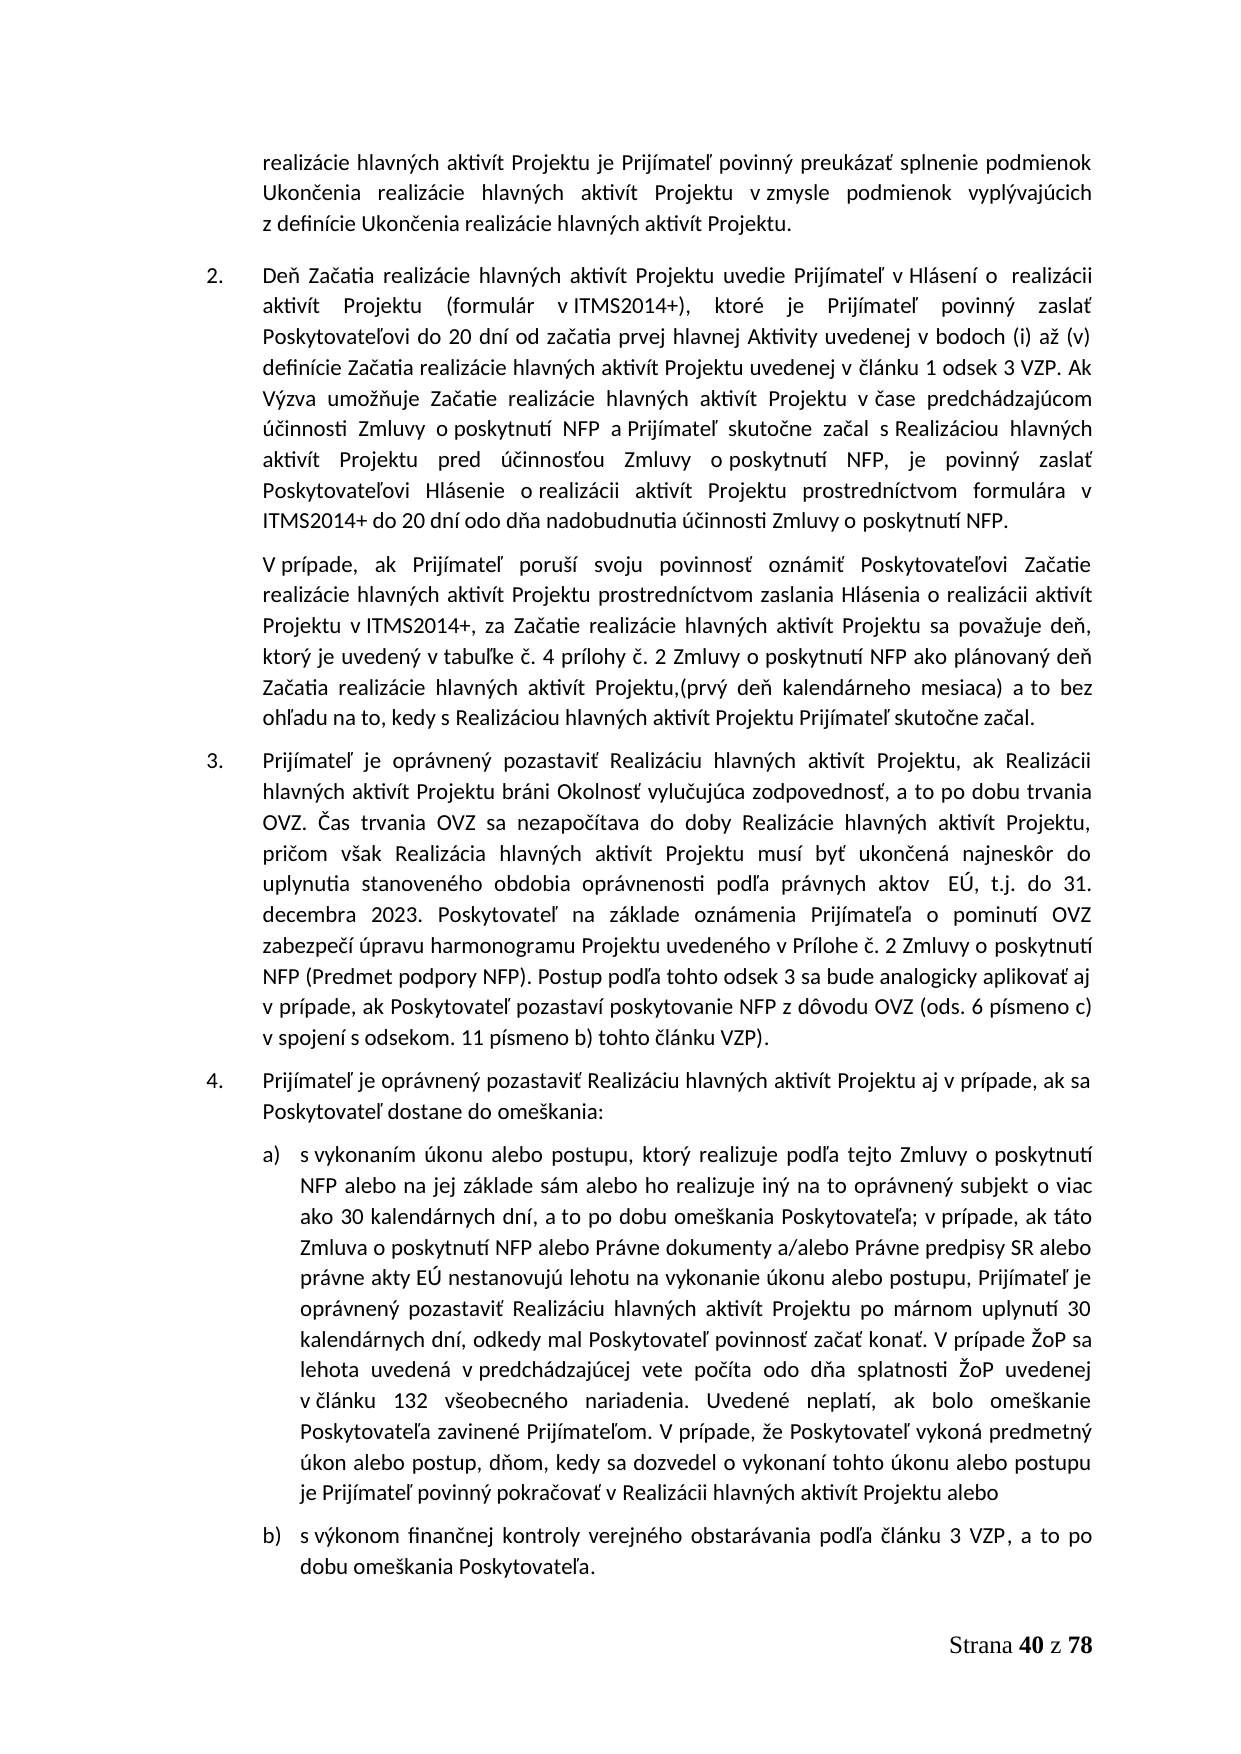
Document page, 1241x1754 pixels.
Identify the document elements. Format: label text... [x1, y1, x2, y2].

list Deň Začatia realizácie hlavných aktivít Projektu uvedie Prijímateľ v Hlásení o realizácii aktivít Projektu (formulár v ITMS2014+), ktoré je Prijímateľ povinný zaslať Poskytovateľovi do 20 dní od začatia prvej hlavnej Aktivity uvedenej v bodoch (i) až (v) definície Začatia realizácie hlavných aktivít Projektu uvedenej v článku 1 odsek 3 VZP. Ak Výzva umožňuje Začatie realizácie hlavných aktivít Projektu v čase predchádzajúcom účinnosti Zmluvy o poskytnutí NFP a Prijímateľ skutočne začal s Realizáciou hlavných aktivít Projektu pred účinnosťou Zmluvy o poskytnutí NFP, je povinný zaslať Poskytovateľovi Hlásenie o realizácii aktivít Projektu prostredníctvom formulára v ITMS2014+ do 20 dní odo dňa nadobudnutia účinnosti Zmluvy o poskytnutí NFP. [206, 261, 1092, 534]
list Prijímateľ je oprávnený pozastaviť Realizáciu hlavných aktivít Projektu, ak Realizácii hlavných aktivít Projektu bráni Okolnosť vylučujúca zodpovednosť, a to po dobu trvania OVZ. Čas trvania OVZ sa nezapočítava do doby Realizácie hlavných aktivít Projektu, pričom však Realizácia hlavných aktivít Projektu musí byť ukončená najneskôr do uplynutia stanoveného obdobia oprávnenosti podľa právnych aktov EÚ, t.j. do 31. decembra 2023. Poskytovateľ na základe oznámenia Prijímateľa o pominutí OVZ zabezpečí úpravu harmonogramu Projektu uvedeného v Prílohe č. 2 Zmluvy o poskytnutí NFP (Predmet podpory NFP). Postup podľa tohto odsek 3 sa bude analogicky aplikovať aj v prípade, ak Poskytovateľ pozastaví poskytovanie NFP z dôvodu OVZ (ods. 6 písmeno c) v spojení s odsekom. 11 písmeno b) tohto článku VZP). [206, 747, 1092, 1051]
list s vykonaním úkonu alebo postupu, ktorý realizuje podľa tejto Zmluvy o poskytnutí NFP alebo na jej základe sám alebo ho realizuje iný na to oprávnený subjekt o viac ako 30 kalendárnych dní, a to po dobu omeškania Poskytovateľa; v prípade, ak táto Zmluva o poskytnutí NFP alebo Právne dokumenty a/alebo Právne predpisy SR alebo právne akty EÚ nestanovujú lehotu na vykonanie úkonu alebo postupu, Prijímateľ je oprávnený pozastaviť Realizáciu hlavných aktivít Projektu po márnom uplynutí 30 kalendárnych dní, odkedy mal Poskytovateľ povinnosť začať konať. V prípade ŽoP sa lehota uvedená v predchádzajúcej vete počíta odo dňa splatnosti ŽoP uvedenej v článku 132 všeobecného nariadenia. Uvedené neplatí, ak bolo omeškanie Poskytovateľa zavinené Prijímateľom. V prípade, že Poskytovateľ vykoná predmetný úkon alebo postup, dňom, kedy sa dozvedel o vykonaní tohto úkonu alebo postupu je Prijímateľ povinný pokračovať v Realizácii hlavných aktivít Projektu alebo [262, 1140, 1092, 1506]
list s výkonom finančnej kontroly verejného obstarávania podľa článku 3 VZP, a to po dobu omeškania Poskytovateľa. [262, 1522, 1092, 1580]
list Prijímateľ je oprávnený pozastaviť Realizáciu hlavných aktivít Projektu aj v prípade, ak sa Poskytovateľ dostane do omeškania: [206, 1066, 1092, 1125]
text V prípade, ak Prijímateľ poruší svoju povinnosť oznámiť Poskytovateľovi Začatie realizácie hlavných aktivít Projektu prostredníctvom zaslania Hlásenia o realizácii aktivít Projektu v ITMS2014+, za Začatie realizácie hlavných aktivít Projektu sa považuje deň, ktorý je uvedený v tabuľke č. 4 prílohy č. 2 Zmluvy o poskytnutí NFP ako plánovaný deň Začatia realizácie hlavných aktivít Projektu,(prvý deň kalendárneho mesiaca) a to bez ohľadu na to, kedy s Realizáciou hlavných aktivít Projektu Prijímateľ skutočne začal. [262, 550, 1092, 731]
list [206, 148, 1092, 237]
